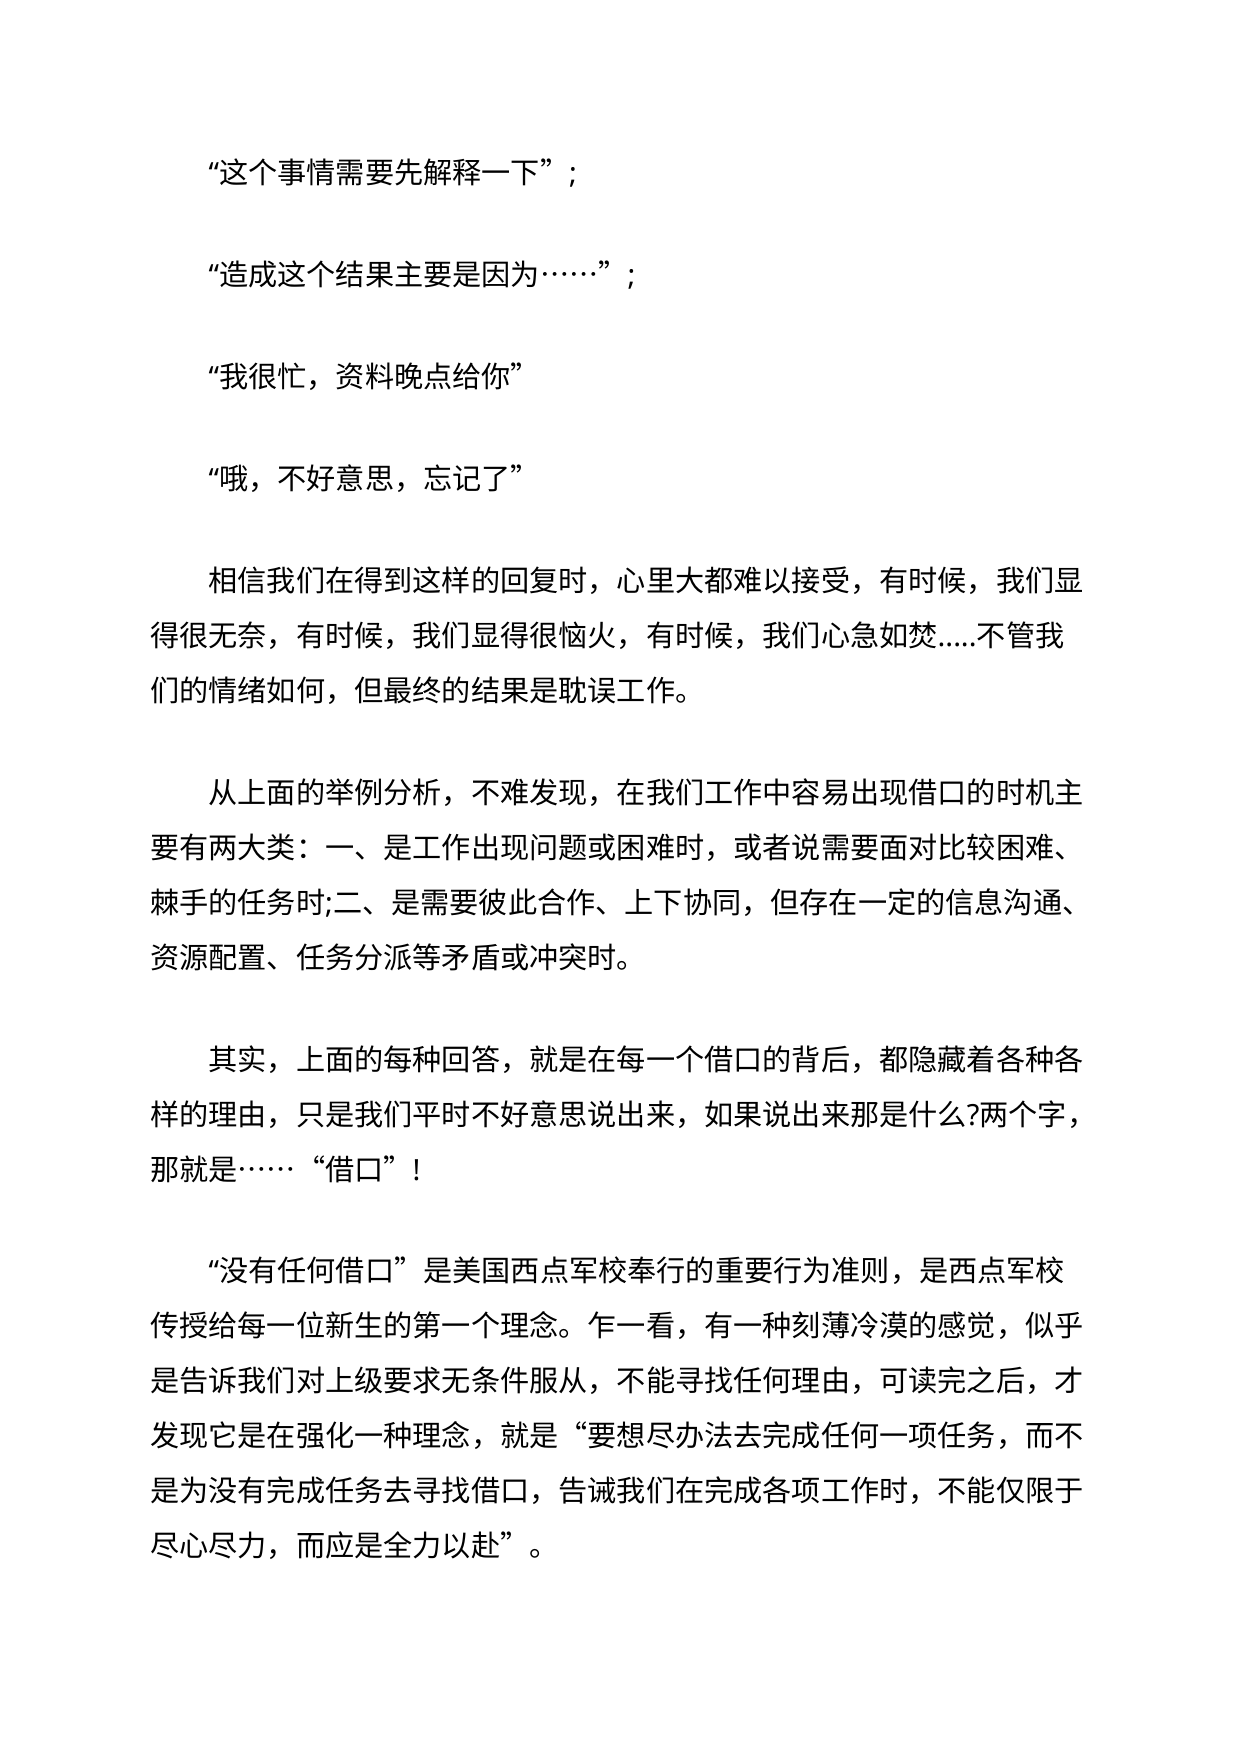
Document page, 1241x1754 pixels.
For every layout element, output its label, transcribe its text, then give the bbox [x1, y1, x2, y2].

text “哦，不好意思，忘记了” [150, 456, 1090, 498]
text 其实，上面的每种回答，就是在每一个借口的背后，都隐藏着各种各样的理由，只是我们平时不好意思说出来，如果说出来那是什么?两个字，那就是……“借口”! [150, 1036, 1090, 1188]
text 从上面的举例分析，不难发现，在我们工作中容易出现借口的时机主要有两大类：一、是工作出现问题或困难时，或者说需要面对比较困难、棘手的任务时;二、是需要彼此合作、上下协同，但存在一定的信息沟通、资源配置、任务分派等矛盾或冲突时。 [150, 769, 1090, 977]
text “我很忙，资料晚点给你” [150, 354, 1090, 396]
text “这个事情需要先解释一下”; [150, 150, 1090, 192]
text “没有任何借口”是美国西点军校奉行的重要行为准则，是西点军校传授给每一位新生的第一个理念。乍一看，有一种刻薄冷漠的感觉，似乎是告诉我们对上级要求无条件服从，不能寻找任何理由，可读完之后，才发现它是在强化一种理念，就是“要想尽办法去完成任何一项任务，而不是为没有完成任务去寻找借口，告诫我们在完成各项工作时，不能仅限于尽心尽力，而应是全力以赴”。 [150, 1248, 1090, 1565]
text 相信我们在得到这样的回复时，心里大都难以接受，有时候，我们显得很无奈，有时候，我们显得很恼火，有时候，我们心急如焚.....不管我们的情绪如何，但最终的结果是耽误工作。 [150, 558, 1090, 710]
text “造成这个结果主要是因为……”; [150, 252, 1090, 294]
